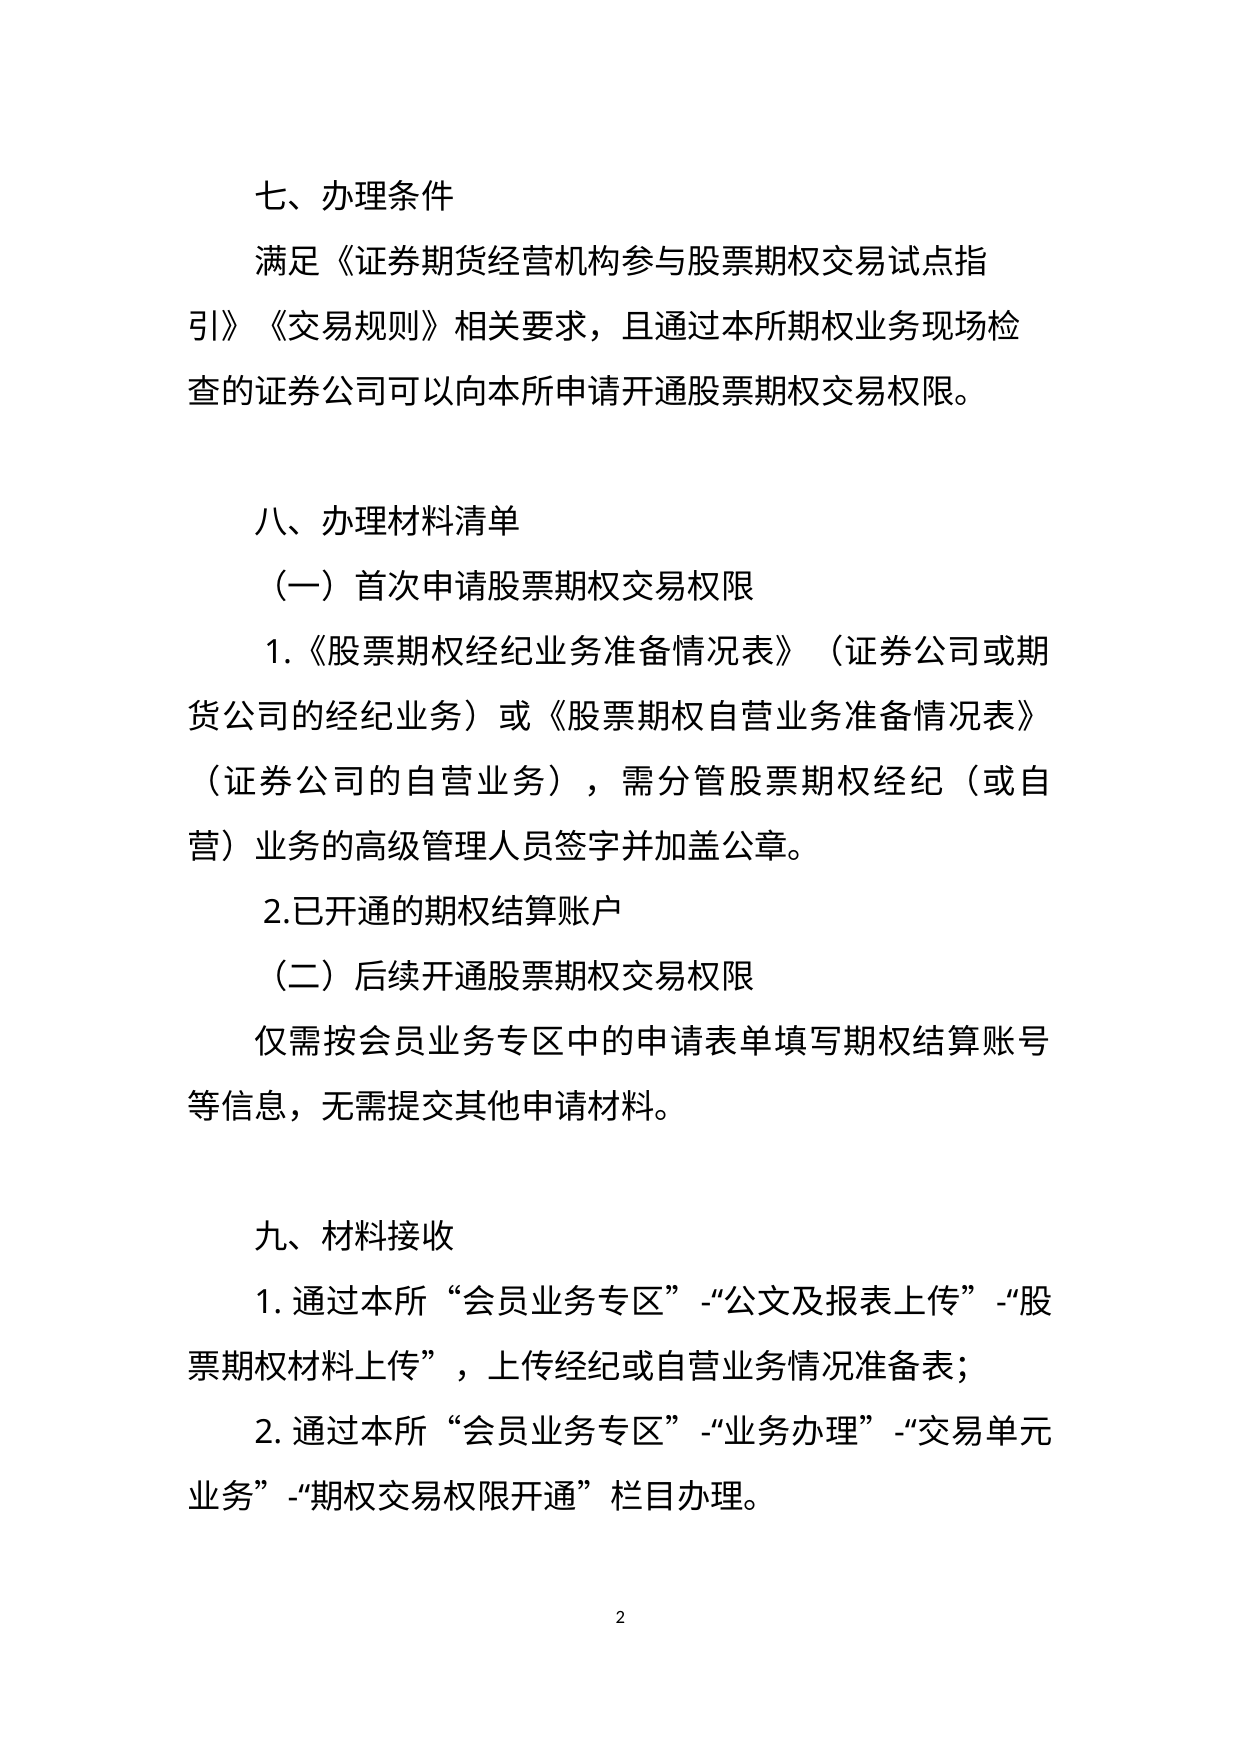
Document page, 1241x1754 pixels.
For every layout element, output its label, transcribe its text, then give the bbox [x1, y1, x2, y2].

text 满足《证券期货经营机构参与股票期权交易试点指引》《交易规则》相关要求，且通过本所期权业务现场检查的证券公司可以向本所申请开通股票期权交易权限。 [187, 227, 1053, 422]
subtitle 八、办理材料清单 [187, 487, 1053, 552]
text （二）后续开通股票期权交易权限 [187, 942, 1053, 1007]
subtitle 七、办理条件 [187, 162, 1053, 227]
subtitle 九、材料接收 [187, 1202, 1053, 1267]
text （一）首次申请股票期权交易权限 [187, 552, 1053, 617]
text 仅需按会员业务专区中的申请表单填写期权结算账号等信息，无需提交其他申请材料。 [187, 1007, 1053, 1137]
text 1.《股票期权经纪业务准备情况表》（证券公司或期货公司的经纪业务）或《股票期权自营业务准备情况表》（证券公司的自营业务），需分管股票期权经纪（或自营）业务的高级管理人员签字并加盖公章。 [187, 617, 1053, 877]
text 1. 通过本所“会员业务专区”-“公文及报表上传”-“股票期权材料上传”，上传经纪或自营业务情况准备表； [187, 1267, 1053, 1397]
text 2. 通过本所“会员业务专区”-“业务办理”-“交易单元业务”-“期权交易权限开通”栏目办理。 [187, 1397, 1053, 1527]
text 2.已开通的期权结算账户 [187, 877, 1053, 942]
